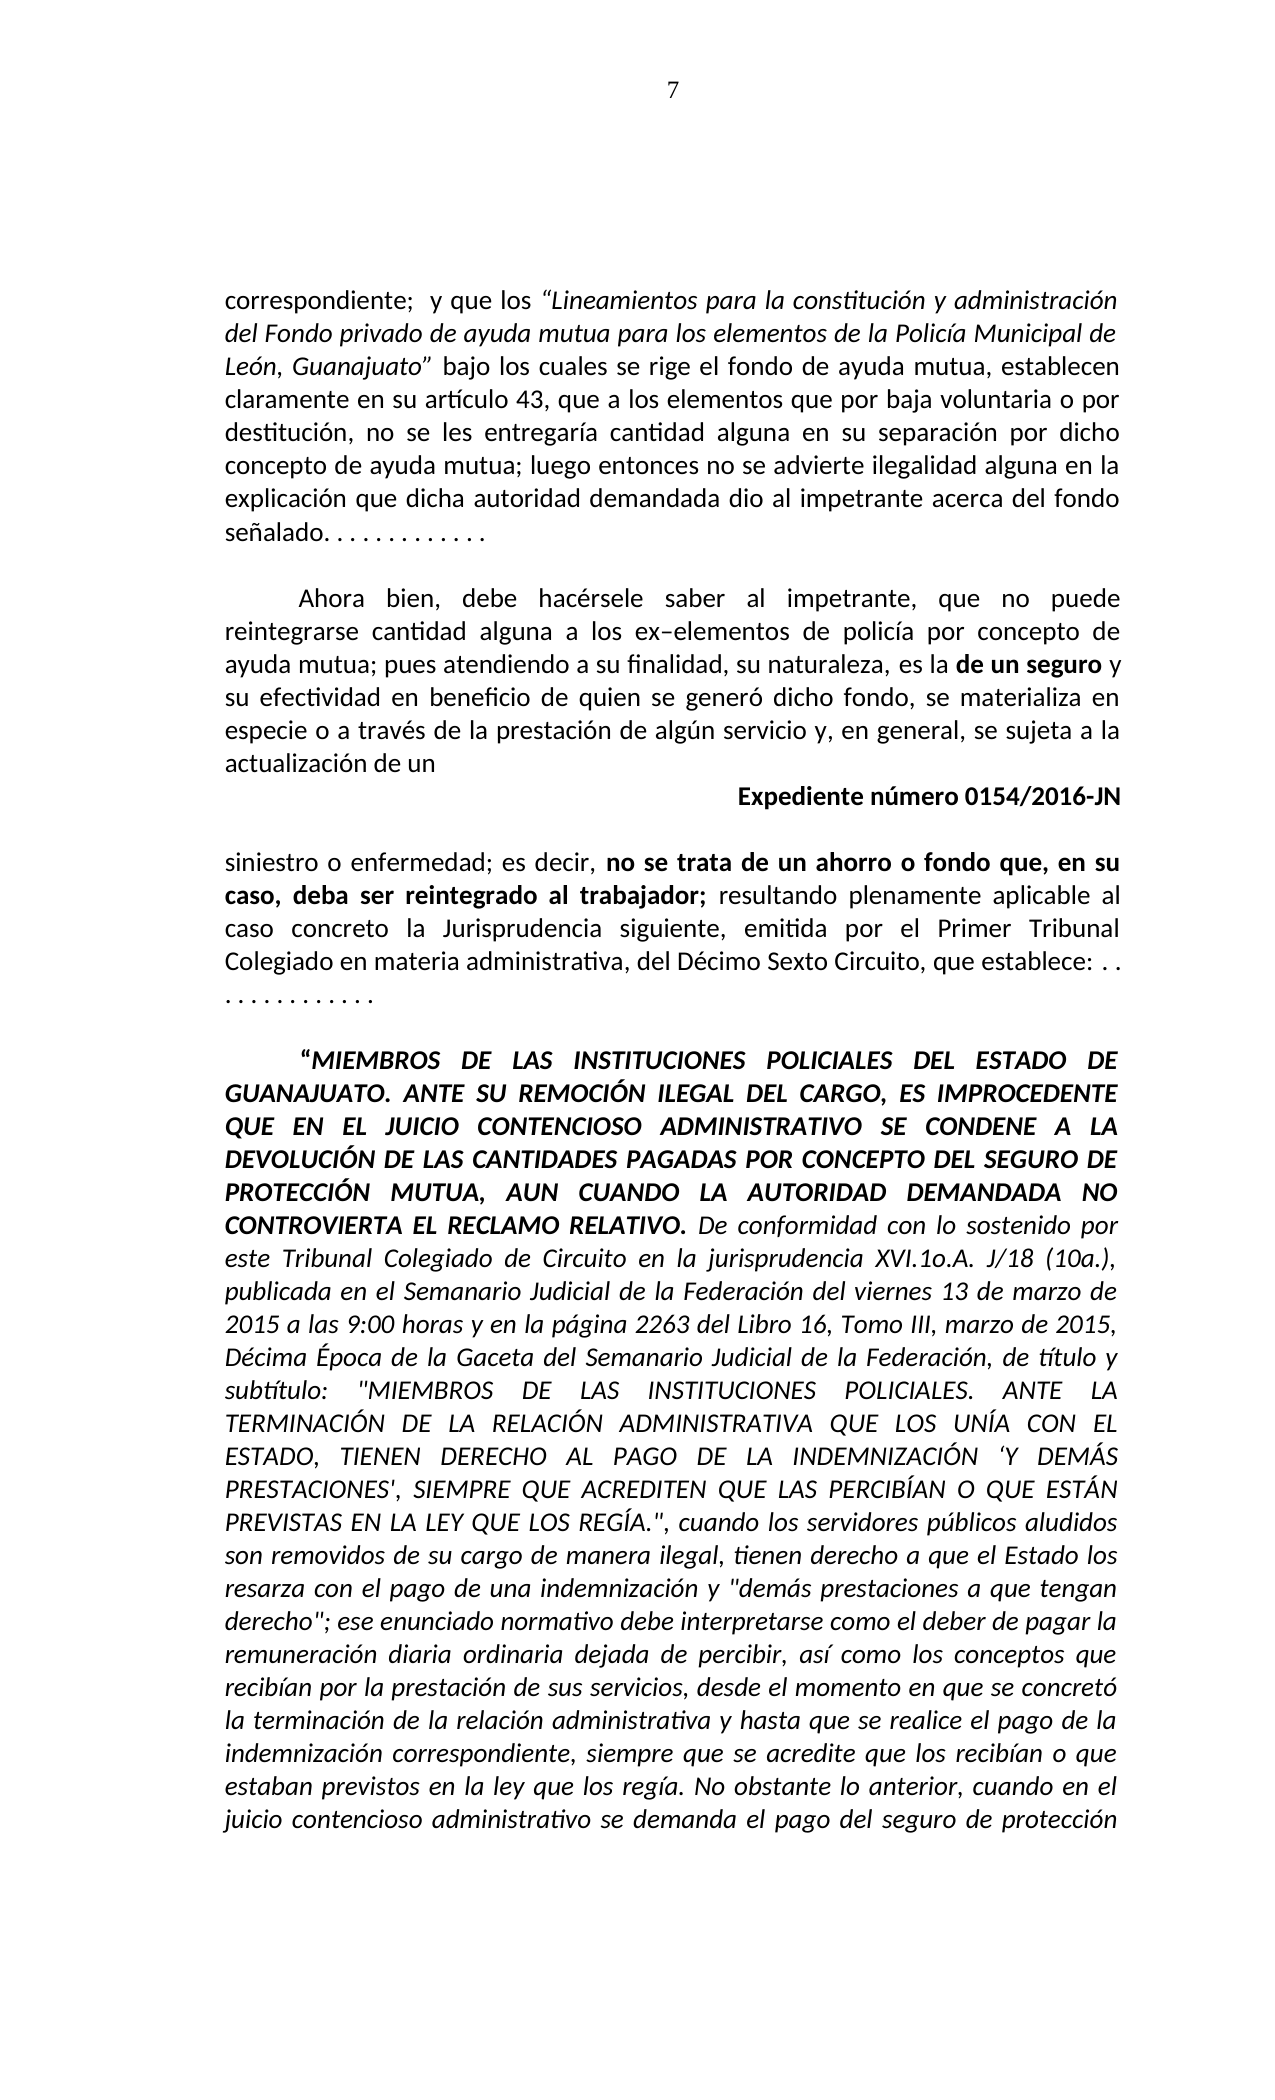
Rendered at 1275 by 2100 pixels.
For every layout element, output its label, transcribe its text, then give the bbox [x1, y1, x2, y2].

text siniestro o enfermedad; es decir, no se trata de un ahorro o fondo que, en su caso, deba ser reintegrado al trabajador; resultando plenamente aplicable al caso concreto la Jurisprudencia siguiente, emitida por el Primer Tribunal Colegiado en materia administrativa, del Décimo Sexto Circuito, que establece: . . . . . . . . . . . . . . [224, 845, 1121, 1010]
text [224, 1043, 1121, 1836]
text Ahora bien, debe hacérsele saber al impetrante, que no puede reintegrarse cantidad alguna a los ex–elementos de policía por concepto de ayuda mutua; pues atendiendo a su finalidad, su naturaleza, es la de un seguro y su efectividad en beneficio de quien se generó dicho fondo, se materializa en especie o a través de la prestación de algún servicio y, en general, se sujeta a la actualización de un [224, 581, 1121, 779]
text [224, 283, 1121, 548]
text Expediente número 0154/2016-JN [224, 779, 1121, 812]
